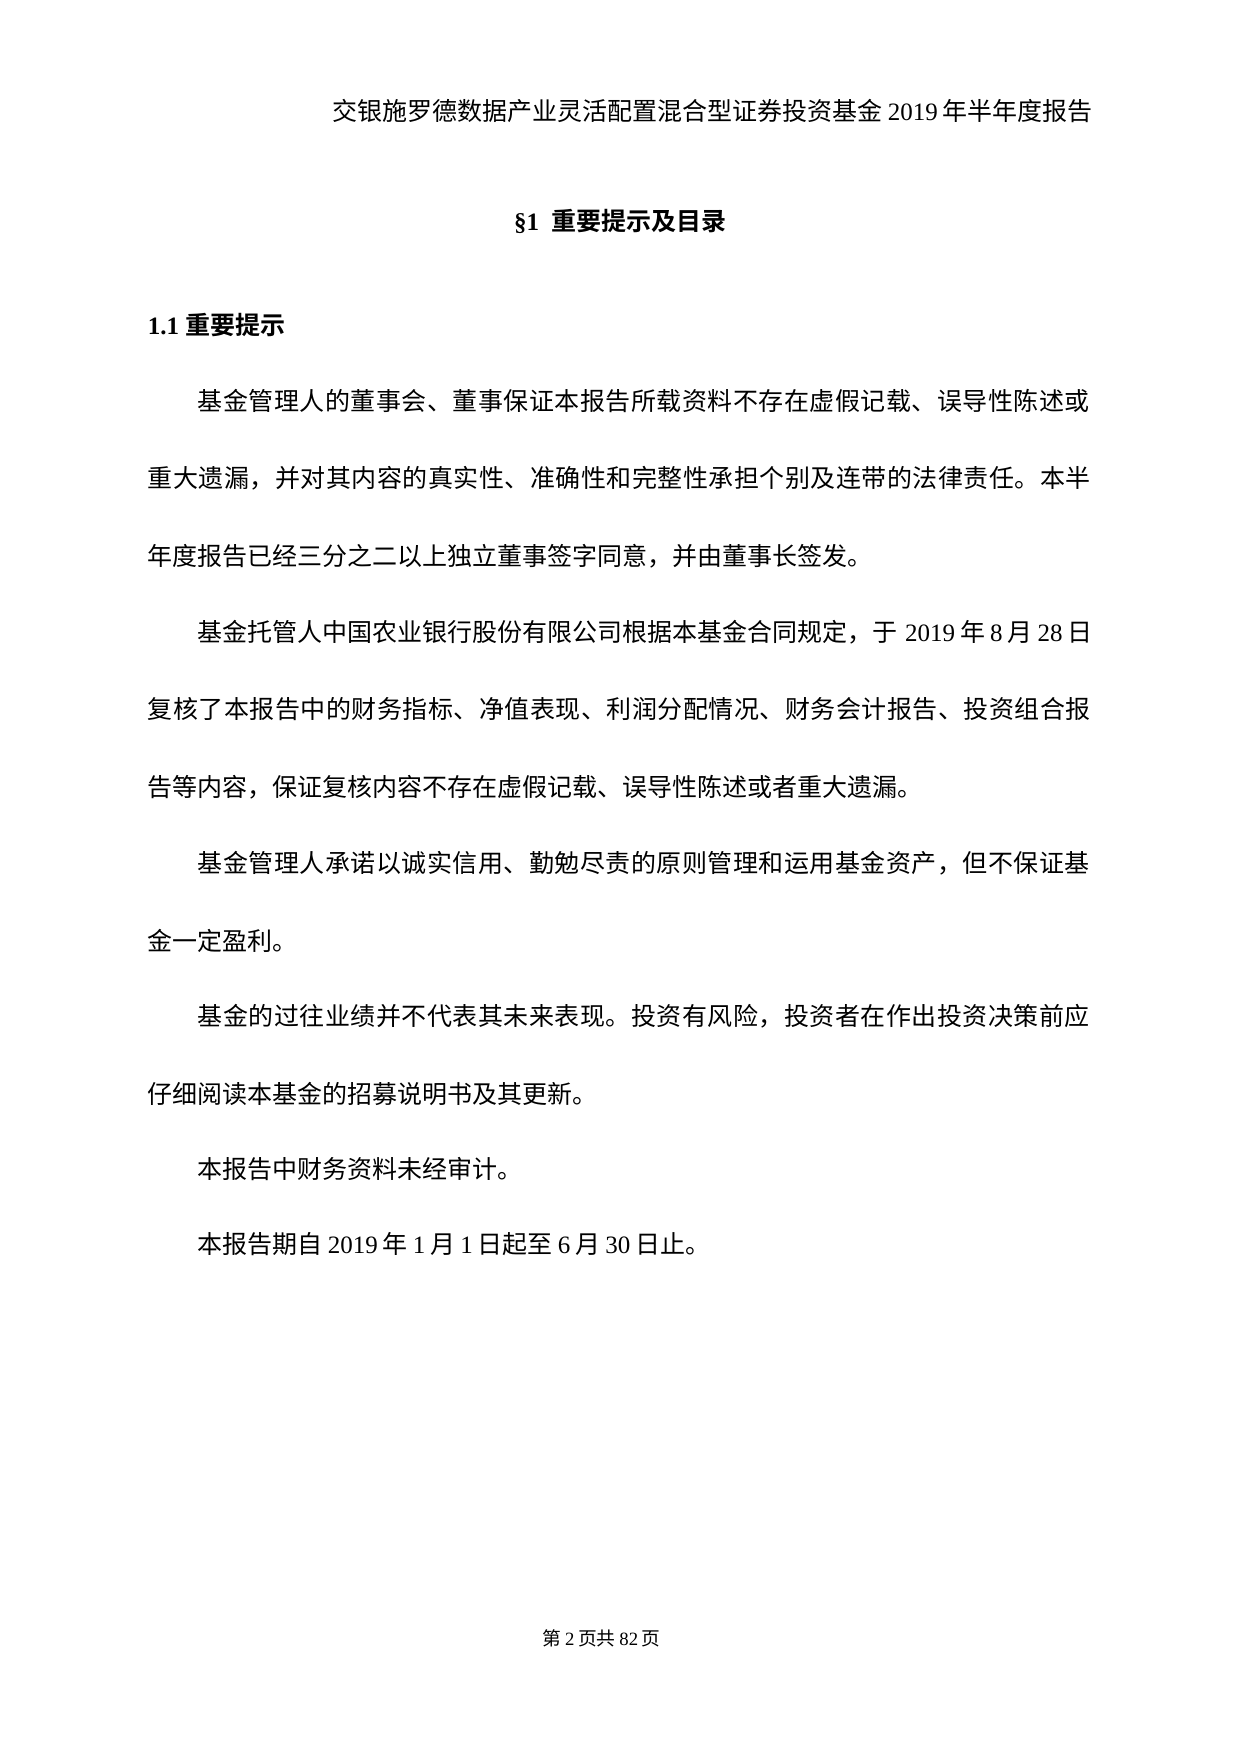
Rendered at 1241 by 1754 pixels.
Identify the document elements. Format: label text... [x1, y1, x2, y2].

text 本报告期自2019年1月1日起至6月30日止。 [148, 1210, 1092, 1275]
subtitle 1.1 重要提示 [148, 291, 1092, 356]
text 本报告中财务资料未经审计。 [148, 1135, 1092, 1200]
text 基金托管人中国农业银行股份有限公司根据本基金合同规定，于2019年8月28日复核了本报告中的财务指标、净值表现、利润分配情况、财务会计报告、投资组合报告等内容，保证复核内容不存在虚假记载、误导性陈述或者重大遗漏。 [148, 598, 1092, 818]
text 基金管理人承诺以诚实信用、勤勉尽责的原则管理和运用基金资产，但不保证基金一定盈利。 [148, 829, 1092, 972]
text 基金管理人的董事会、董事保证本报告所载资料不存在虚假记载、误导性陈述或重大遗漏，并对其内容的真实性、准确性和完整性承担个别及连带的法律责任。本半年度报告已经三分之二以上独立董事签字同意，并由董事长签发。 [148, 367, 1092, 587]
subtitle §1 重要提示及目录 [148, 187, 1092, 252]
text 基金的过往业绩并不代表其未来表现。投资有风险，投资者在作出投资决策前应仔细阅读本基金的招募说明书及其更新。 [148, 982, 1092, 1125]
